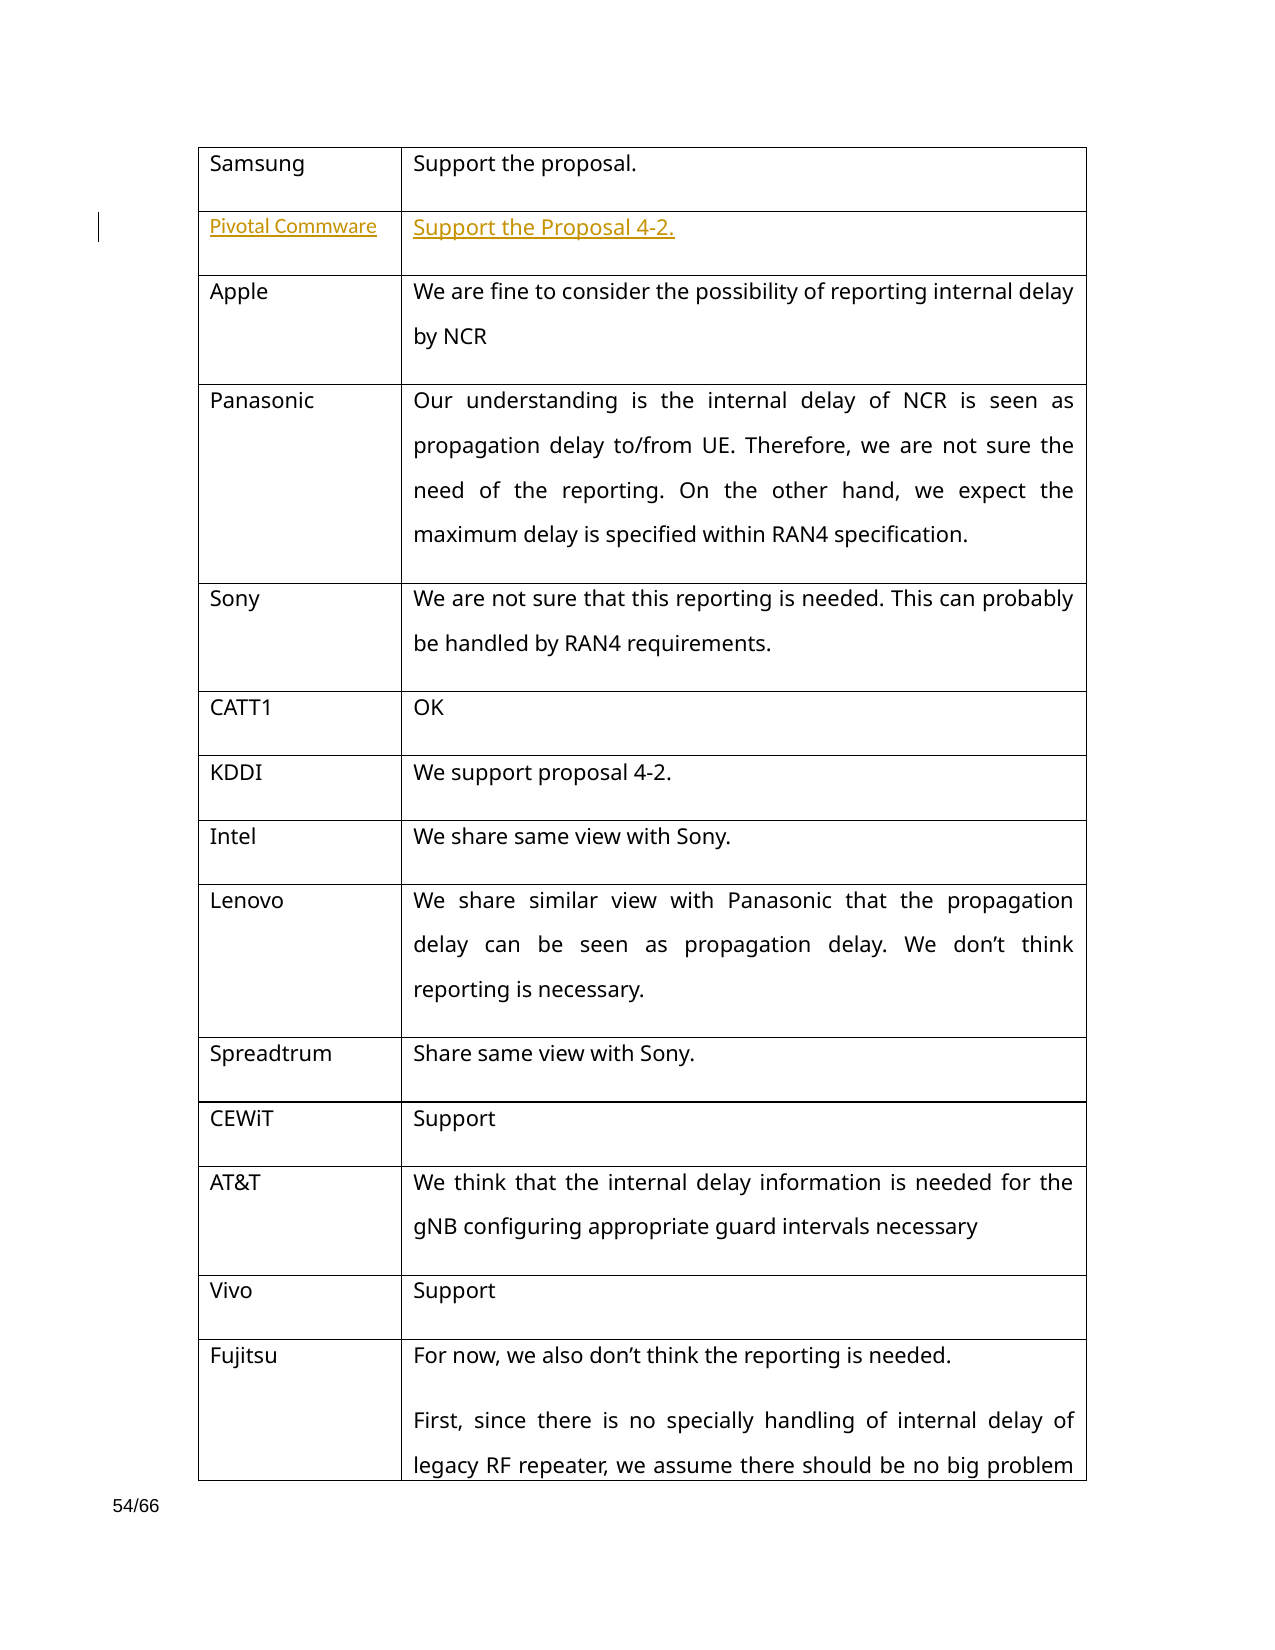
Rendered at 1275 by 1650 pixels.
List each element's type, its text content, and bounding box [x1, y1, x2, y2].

table_cell [199, 212, 401, 275]
table_cell [402, 212, 1086, 275]
table_cell Apple [199, 276, 401, 384]
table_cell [402, 1340, 1086, 1480]
table_cell CATT1 [199, 692, 401, 755]
table_cell We share same view with Sony. [402, 821, 1086, 884]
table_cell AT&T [199, 1167, 401, 1274]
table_cell Fujitsu [199, 1340, 401, 1480]
table_cell Support the proposal. [402, 148, 1086, 211]
table_cell CEWiT [199, 1103, 401, 1166]
table_cell We share similar view with Panasonic that the propagation delay can be seen as propagation delay. We don’t think reporting is necessary. [402, 885, 1086, 1037]
table_cell Lenovo [199, 885, 401, 1037]
table_cell Sony [199, 584, 401, 691]
table_cell Samsung [199, 148, 401, 211]
table_cell We are not sure that this reporting is needed. This can probably be handled by RAN4 requirements. [402, 584, 1086, 691]
table_cell Panasonic [199, 385, 401, 582]
table_cell We think that the internal delay information is needed for the gNB configuring appropriate guard intervals necessary [402, 1167, 1086, 1274]
table_cell Our understanding is the internal delay of NCR is seen as propagation delay to/from UE. Therefore, we are not sure the need of the reporting. On the other hand, we expect the maximum delay is specified within RAN4 specification. [402, 385, 1086, 582]
table_cell Vivo [199, 1276, 401, 1339]
table_cell Share same view with Sony. [402, 1038, 1086, 1101]
table_cell Support [402, 1276, 1086, 1339]
table_cell KDDI [199, 756, 401, 819]
table_cell We support proposal 4-2. [402, 756, 1086, 819]
table_cell Support [402, 1103, 1086, 1166]
table_cell OK [402, 692, 1086, 755]
table_cell Intel [199, 821, 401, 884]
table_cell Spreadtrum [199, 1038, 401, 1101]
table_cell We are fine to consider the possibility of reporting internal delay by NCR [402, 276, 1086, 384]
